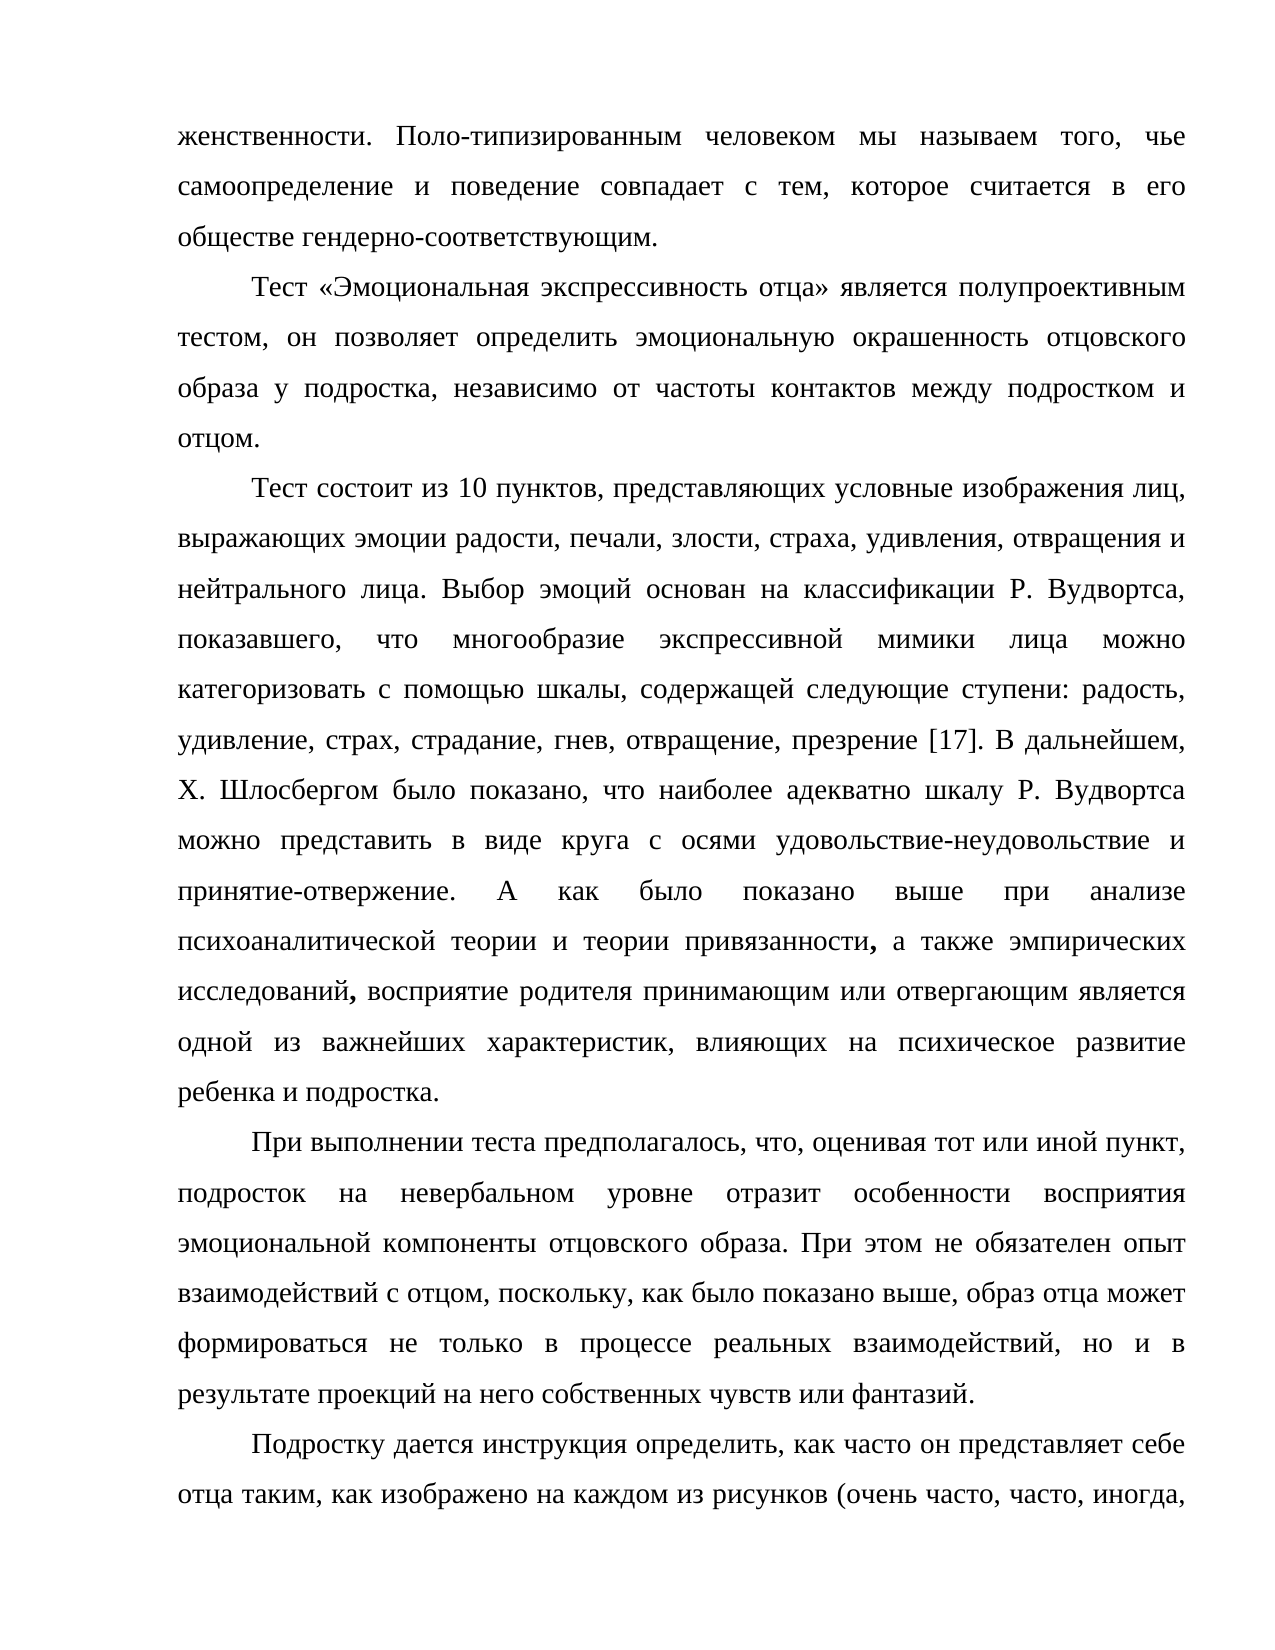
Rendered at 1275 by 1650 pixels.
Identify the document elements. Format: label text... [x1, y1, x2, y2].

text При выполнении теста предполагалось, что, оценивая тот или иной пункт, подросток на невербальном уровне отразит особенности восприятия эмоциональной компоненты отцовского образа. При этом не обязателен опыт взаимодействий с отцом, поскольку, как было показано выше, образ отца может формироваться не только в процессе реальных взаимодействий, но и в результате проекций на него собственных чувств или фантазий. [177, 1124, 1186, 1409]
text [177, 118, 1186, 252]
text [177, 1426, 1186, 1510]
text Тест состоит из 10 пунктов, представляющих условные изображения лиц, выражающих эмоции радости, печали, злости, страха, удивления, отвращения и нейтрального лица. Выбор эмоций основан на классификации Р. Вудвортса, показавшего, что многообразие экспрессивной мимики лица можно категоризовать с помощью шкалы, содержащей следующие ступени: радость, удивление, страх, страдание, гнев, отвращение, презрение [17]. В дальнейшем, X. Шлосбергом было показано, что наиболее адекватно шкалу Р. Вудвортса можно представить в виде круга с осями удовольствие-неудовольствие и принятие-отвержение. А как было показано выше при анализе психоаналитической теории и теории привязанности, а также эмпирических исследований, восприятие родителя принимающим или отвергающим является одной из важнейших характеристик, влияющих на психическое развитие ребенка и подростка. [177, 470, 1186, 1108]
text Тест «Эмоциональная экспрессивность отца» является полупроективным тестом, он позволяет определить эмоциональную окрашенность отцовского образа у подростка, независимо от частоты контактов между подростком и отцом. [177, 269, 1186, 453]
